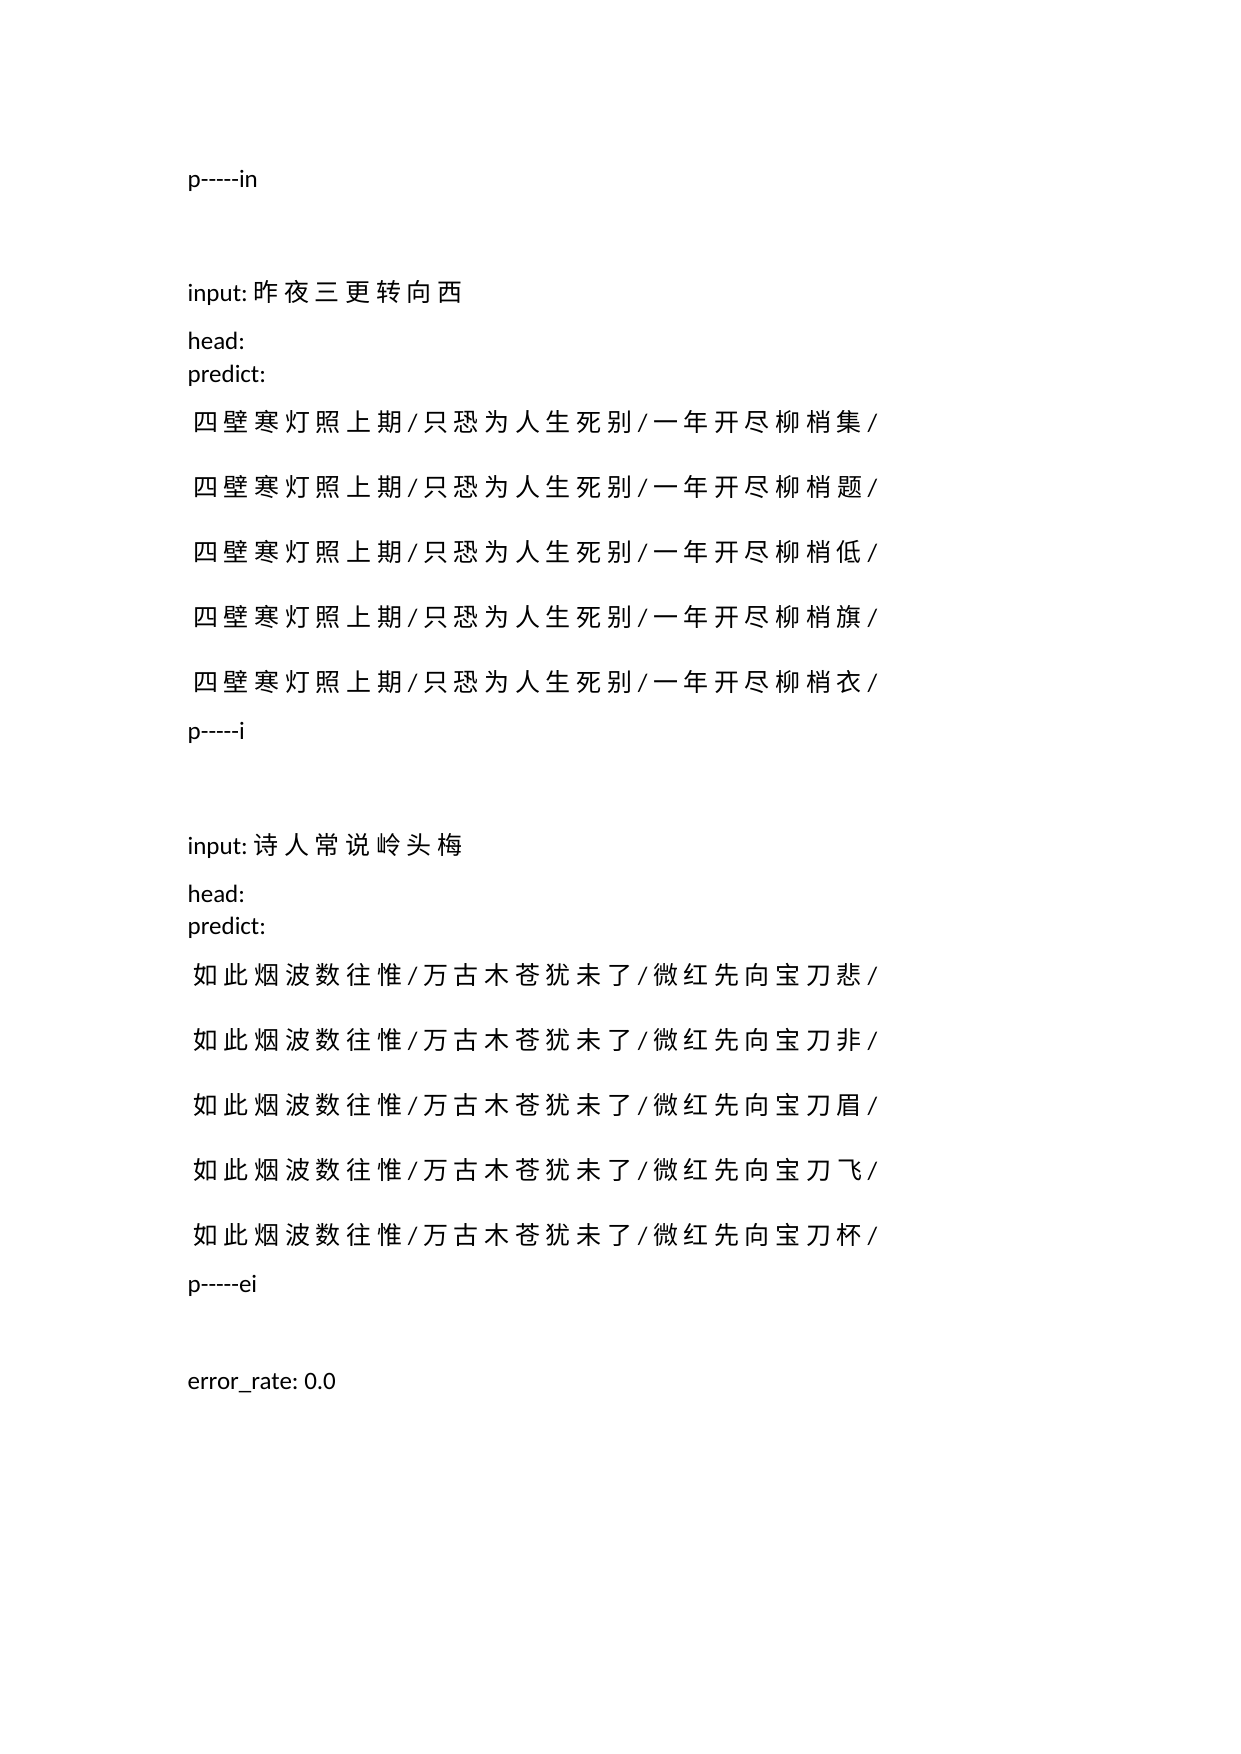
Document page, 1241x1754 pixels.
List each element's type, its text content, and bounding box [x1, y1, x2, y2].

text 四 壁 寒 灯 照 上 期 / 只 恐 为 人 生 死 别 / 一 年 开 尽 柳 梢 衣 / [187, 649, 1053, 714]
text 四 壁 寒 灯 照 上 期 / 只 恐 为 人 生 死 别 / 一 年 开 尽 柳 梢 题 / [187, 454, 1053, 519]
text 四 壁 寒 灯 照 上 期 / 只 恐 为 人 生 死 别 / 一 年 开 尽 柳 梢 旗 / [187, 584, 1053, 649]
text input: 诗 人 常 说 岭 头 梅 [187, 812, 1053, 877]
text p-----i [187, 714, 1053, 747]
text 四 壁 寒 灯 照 上 期 / 只 恐 为 人 生 死 别 / 一 年 开 尽 柳 梢 集 / [187, 389, 1053, 454]
text head: [187, 324, 1053, 357]
text predict: [187, 909, 1053, 942]
text 四 壁 寒 灯 照 上 期 / 只 恐 为 人 生 死 别 / 一 年 开 尽 柳 梢 低 / [187, 519, 1053, 584]
text 如 此 烟 波 数 往 惟 / 万 古 木 苍 犹 未 了 / 微 红 先 向 宝 刀 非 / [187, 1007, 1053, 1072]
text 如 此 烟 波 数 往 惟 / 万 古 木 苍 犹 未 了 / 微 红 先 向 宝 刀 杯 / [187, 1202, 1053, 1267]
text 如 此 烟 波 数 往 惟 / 万 古 木 苍 犹 未 了 / 微 红 先 向 宝 刀 飞 / [187, 1137, 1053, 1202]
text input: 昨 夜 三 更 转 向 西 [187, 259, 1053, 324]
text error_rate: 0.0 [187, 1364, 1053, 1397]
text head: [187, 877, 1053, 909]
text p-----in [187, 162, 1053, 194]
text 如 此 烟 波 数 往 惟 / 万 古 木 苍 犹 未 了 / 微 红 先 向 宝 刀 眉 / [187, 1072, 1053, 1137]
text predict: [187, 357, 1053, 389]
text p-----ei [187, 1267, 1053, 1299]
text 如 此 烟 波 数 往 惟 / 万 古 木 苍 犹 未 了 / 微 红 先 向 宝 刀 悲 / [187, 942, 1053, 1007]
